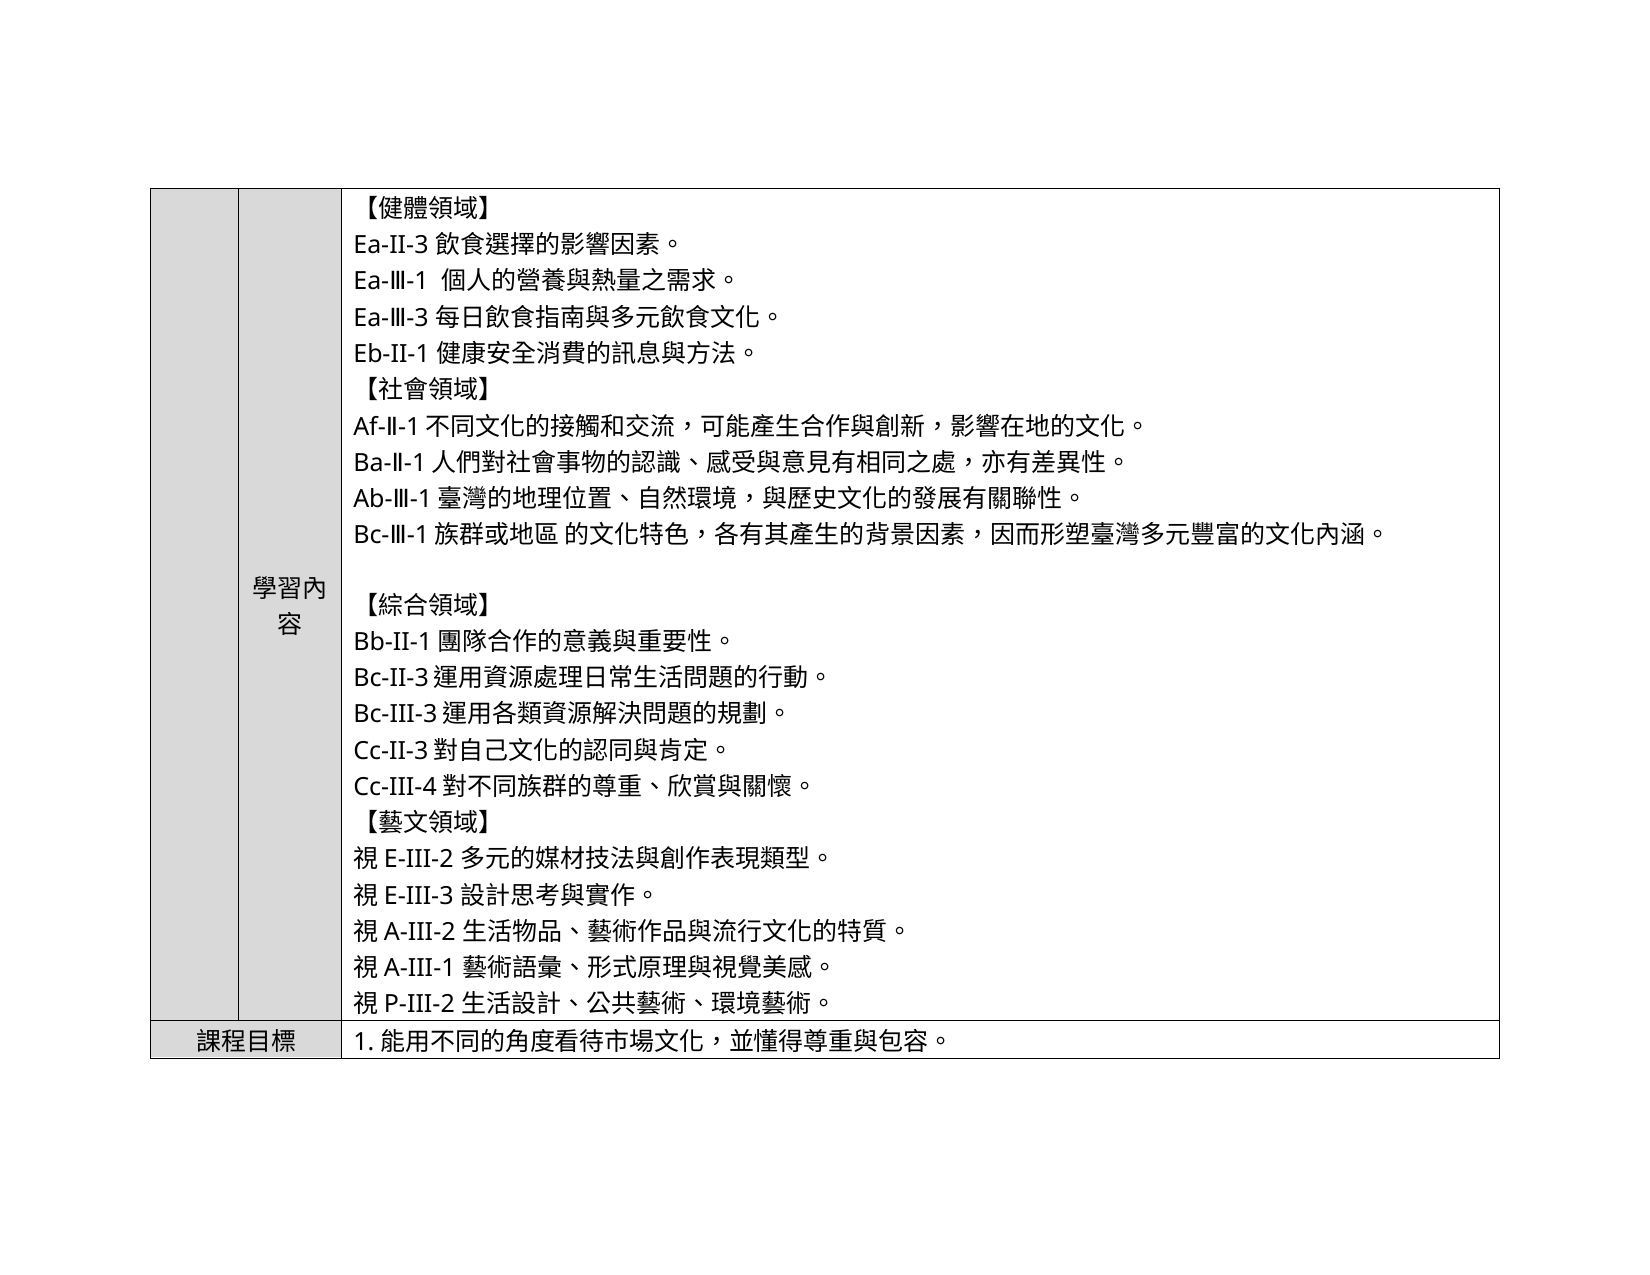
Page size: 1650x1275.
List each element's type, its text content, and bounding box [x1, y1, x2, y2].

table_cell [151, 1021, 341, 1057]
table_cell 【健體領域】 Ea-II-3 飲食選擇的影響因素。 Ea-Ⅲ-1 個人的營養與熱量之需求。 Ea-Ⅲ-3 每日飲食指南與多元飲食文化。 Eb-II-1 健康安全消費的訊息與方法。 【社會領域】 Af-Ⅱ-1不同文化的接觸和交流，可能產生合作與創新，影響在地的文化。 Ba-Ⅱ-1人們對社會事物的認識、感受與意見有相同之處，亦有差異性。 Ab-Ⅲ-1臺灣的地理位置、自然環境，與歷史文化的發展有關聯性。 Bc-Ⅲ-1族群或地區 的文化特色，各有其產生的背景因素，因而形塑臺灣多元豐富的文化內涵。 【綜合領域】 Bb-II-1團隊合作的意義與重要性。 Bc-II-3運用資源處理日常生活問題的行動。 Bc-III-3運用各類資源解決問題的規劃。 Cc-II-3對自己文化的認同與肯定。 Cc-III-4對不同族群的尊重、欣賞與關懷。 【藝文領域】 視 E-III-2 多元的媒材技法與創作表現類型。 視 E-III-3 設計思考與實作。 視 A-III-2 生活物品、藝術作品與流行文化的特質。 視 A-III-1 藝術語彙、形式原理與視覺美感。 視 P-III-2 生活設計、公共藝術、環境藝術。 [342, 189, 1499, 1020]
table_cell [151, 189, 238, 1020]
table_cell [239, 189, 341, 1020]
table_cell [342, 1021, 1499, 1057]
